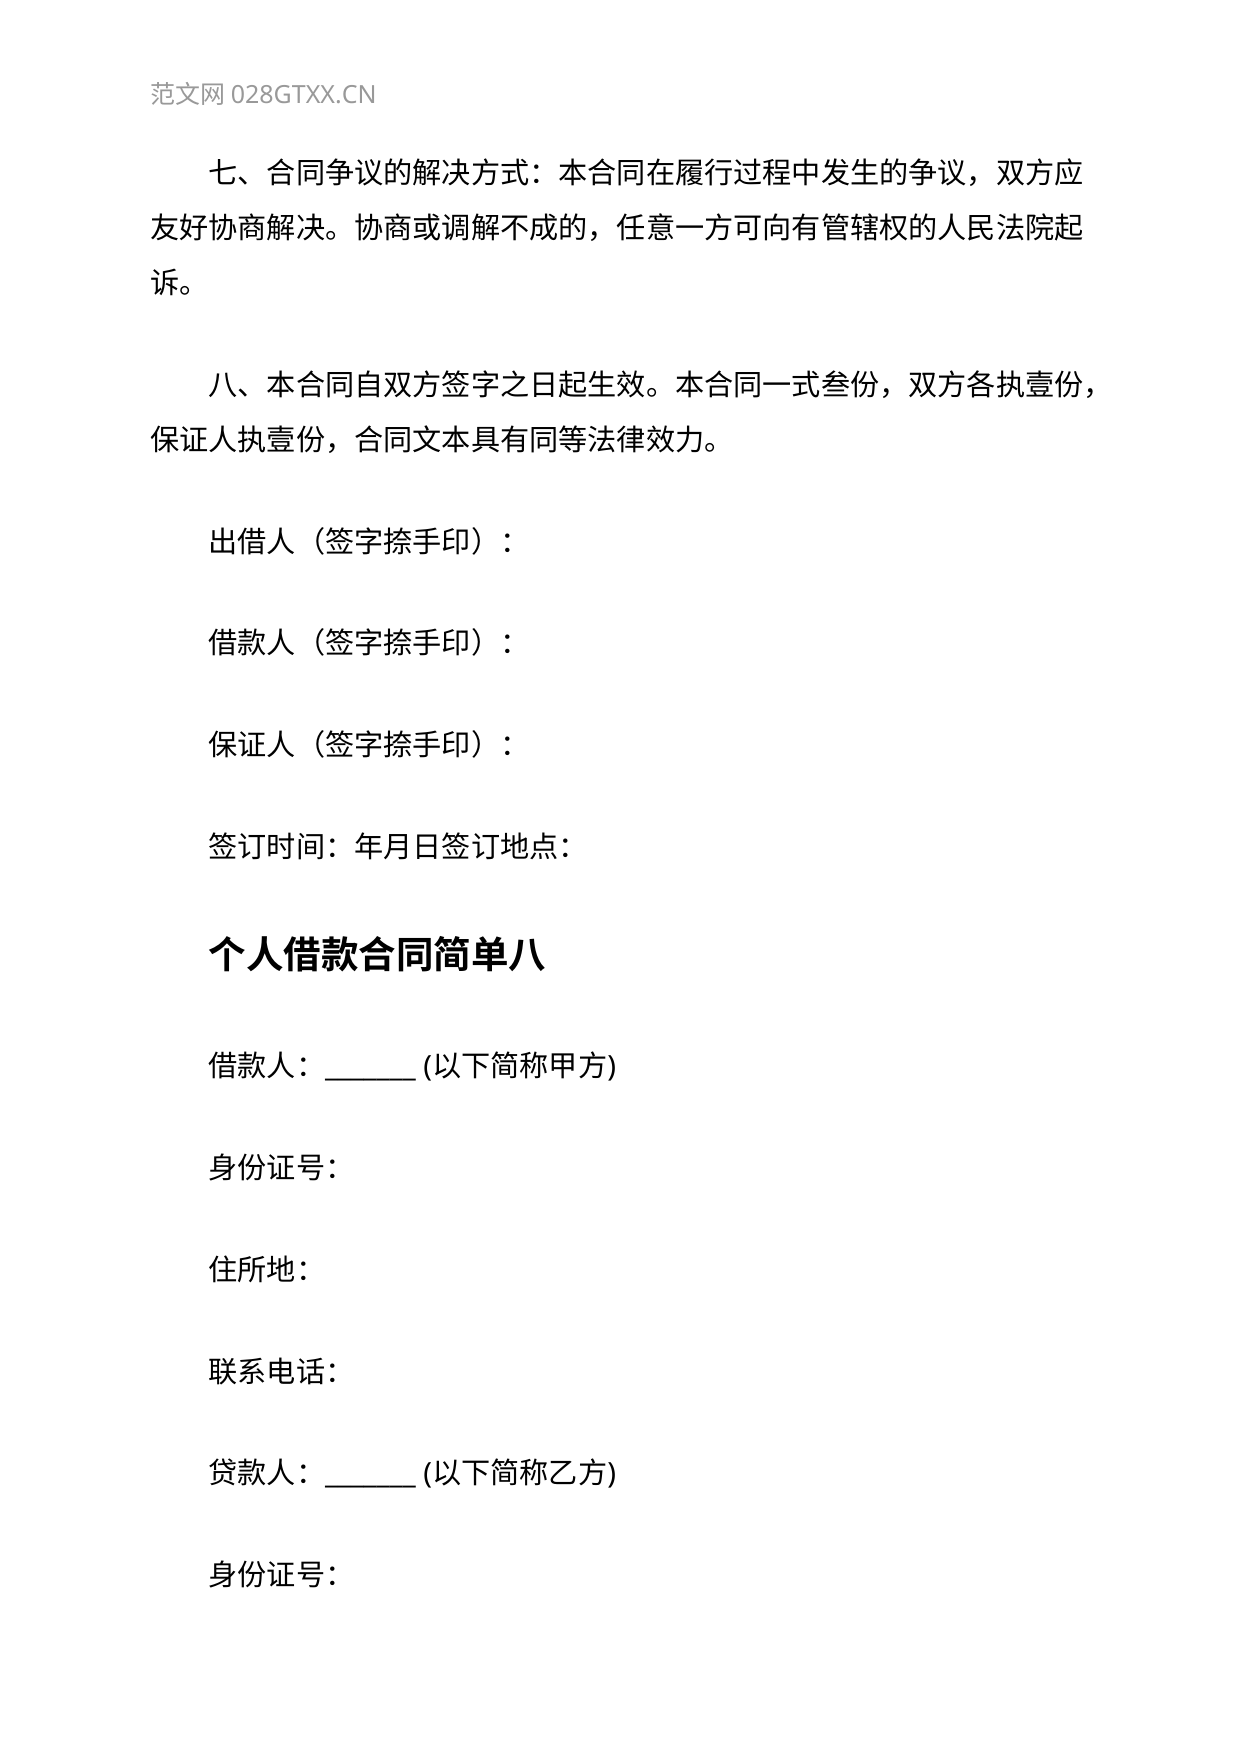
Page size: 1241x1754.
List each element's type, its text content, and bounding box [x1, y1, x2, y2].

text 借款人：_______ (以下简称甲方) [150, 1043, 1090, 1085]
text 签订时间：年月日签订地点： [150, 823, 1090, 866]
text 身份证号： [150, 1552, 1090, 1594]
text 个人借款合同简单八 [150, 925, 1090, 979]
text 保证人（签字捺手印）： [150, 722, 1090, 764]
text 身份证号： [150, 1145, 1090, 1187]
text 出借人（签字捺手印）： [150, 518, 1090, 561]
text 住所地： [150, 1246, 1090, 1289]
text 八、本合同自双方签字之日起生效。本合同一式叁份，双方各执壹份，保证人执壹份，合同文本具有同等法律效力。 [150, 362, 1090, 459]
text 贷款人：_______ (以下简称乙方) [150, 1450, 1090, 1492]
text 联系电话： [150, 1348, 1090, 1391]
text 七、合同争议的解决方式：本合同在履行过程中发生的争议，双方应友好协商解决。协商或调解不成的，任意一方可向有管辖权的人民法院起诉。 [150, 150, 1090, 302]
text 借款人（签字捺手印）： [150, 620, 1090, 662]
